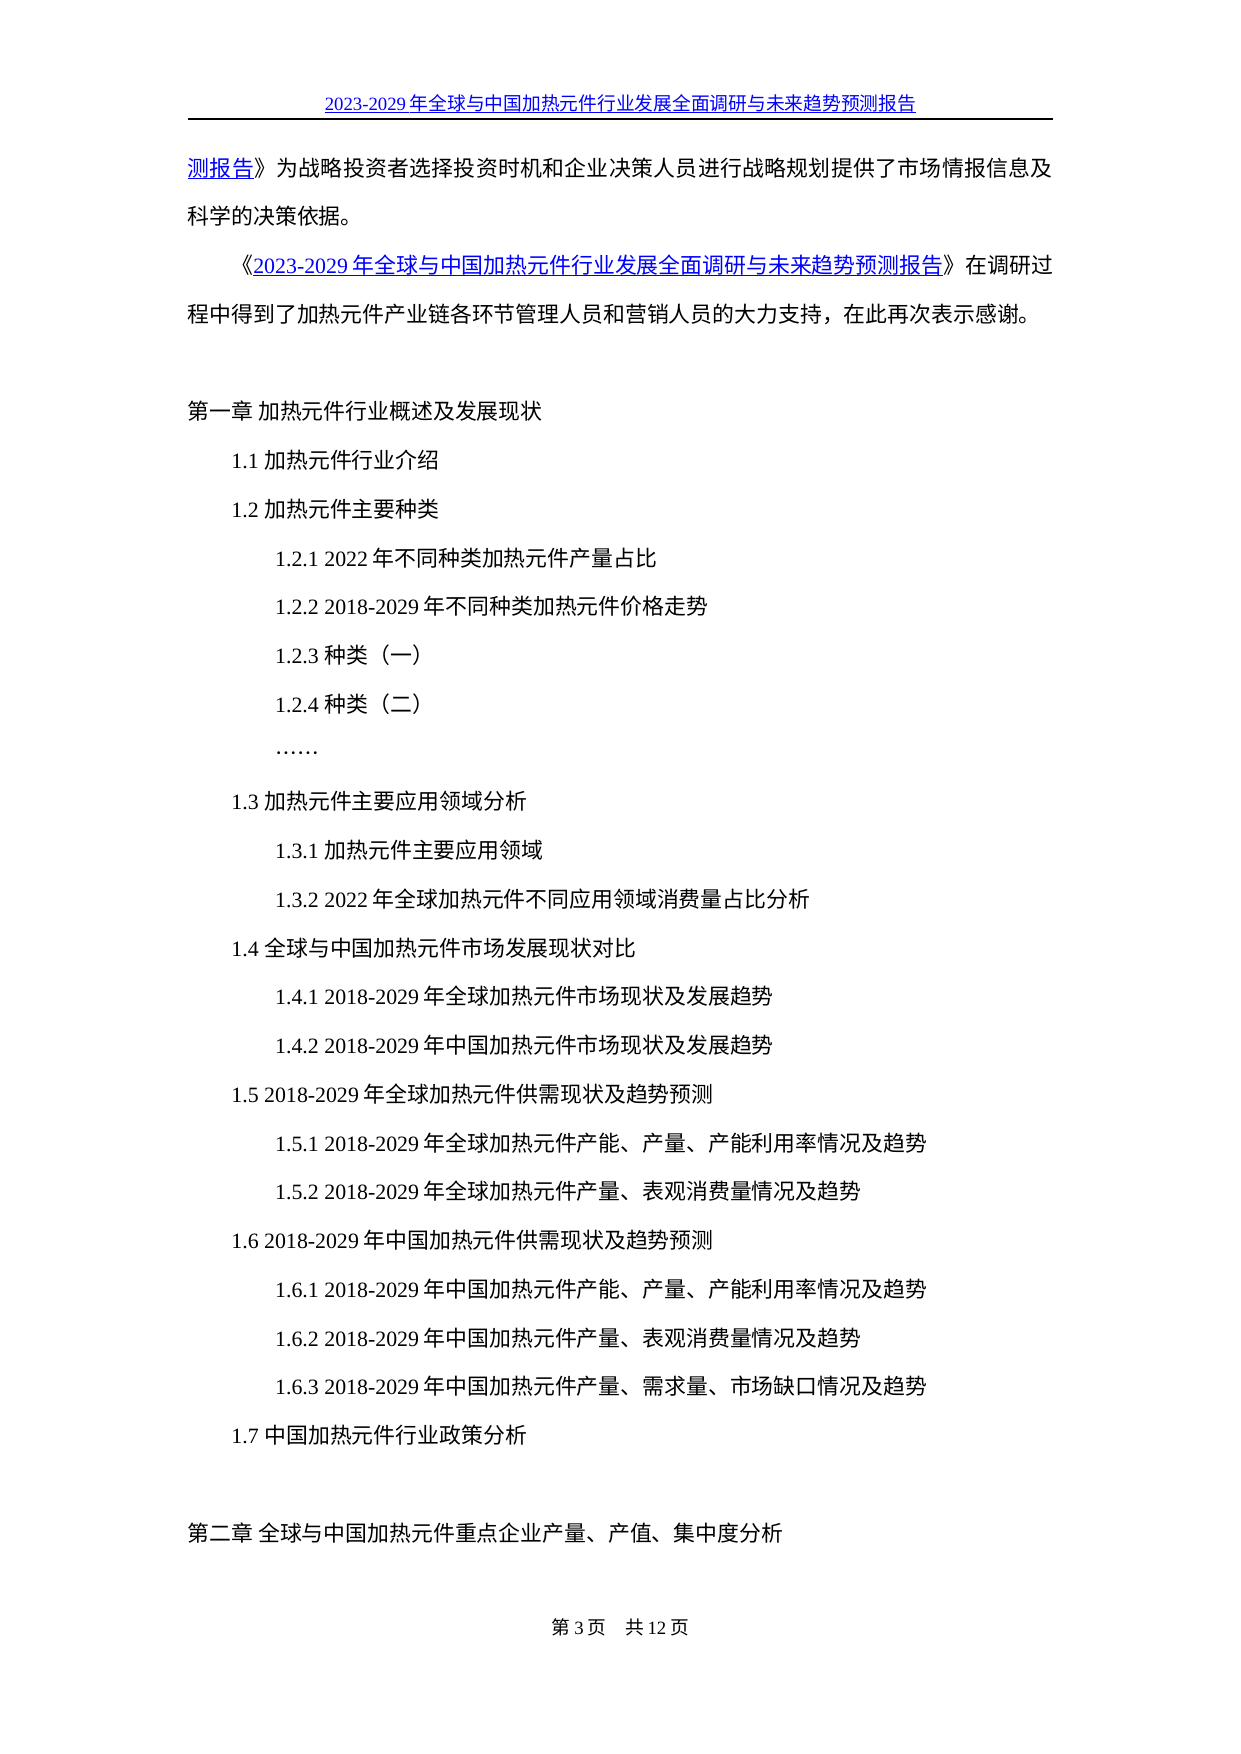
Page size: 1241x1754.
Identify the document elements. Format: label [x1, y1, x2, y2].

text [187, 150, 1053, 1548]
